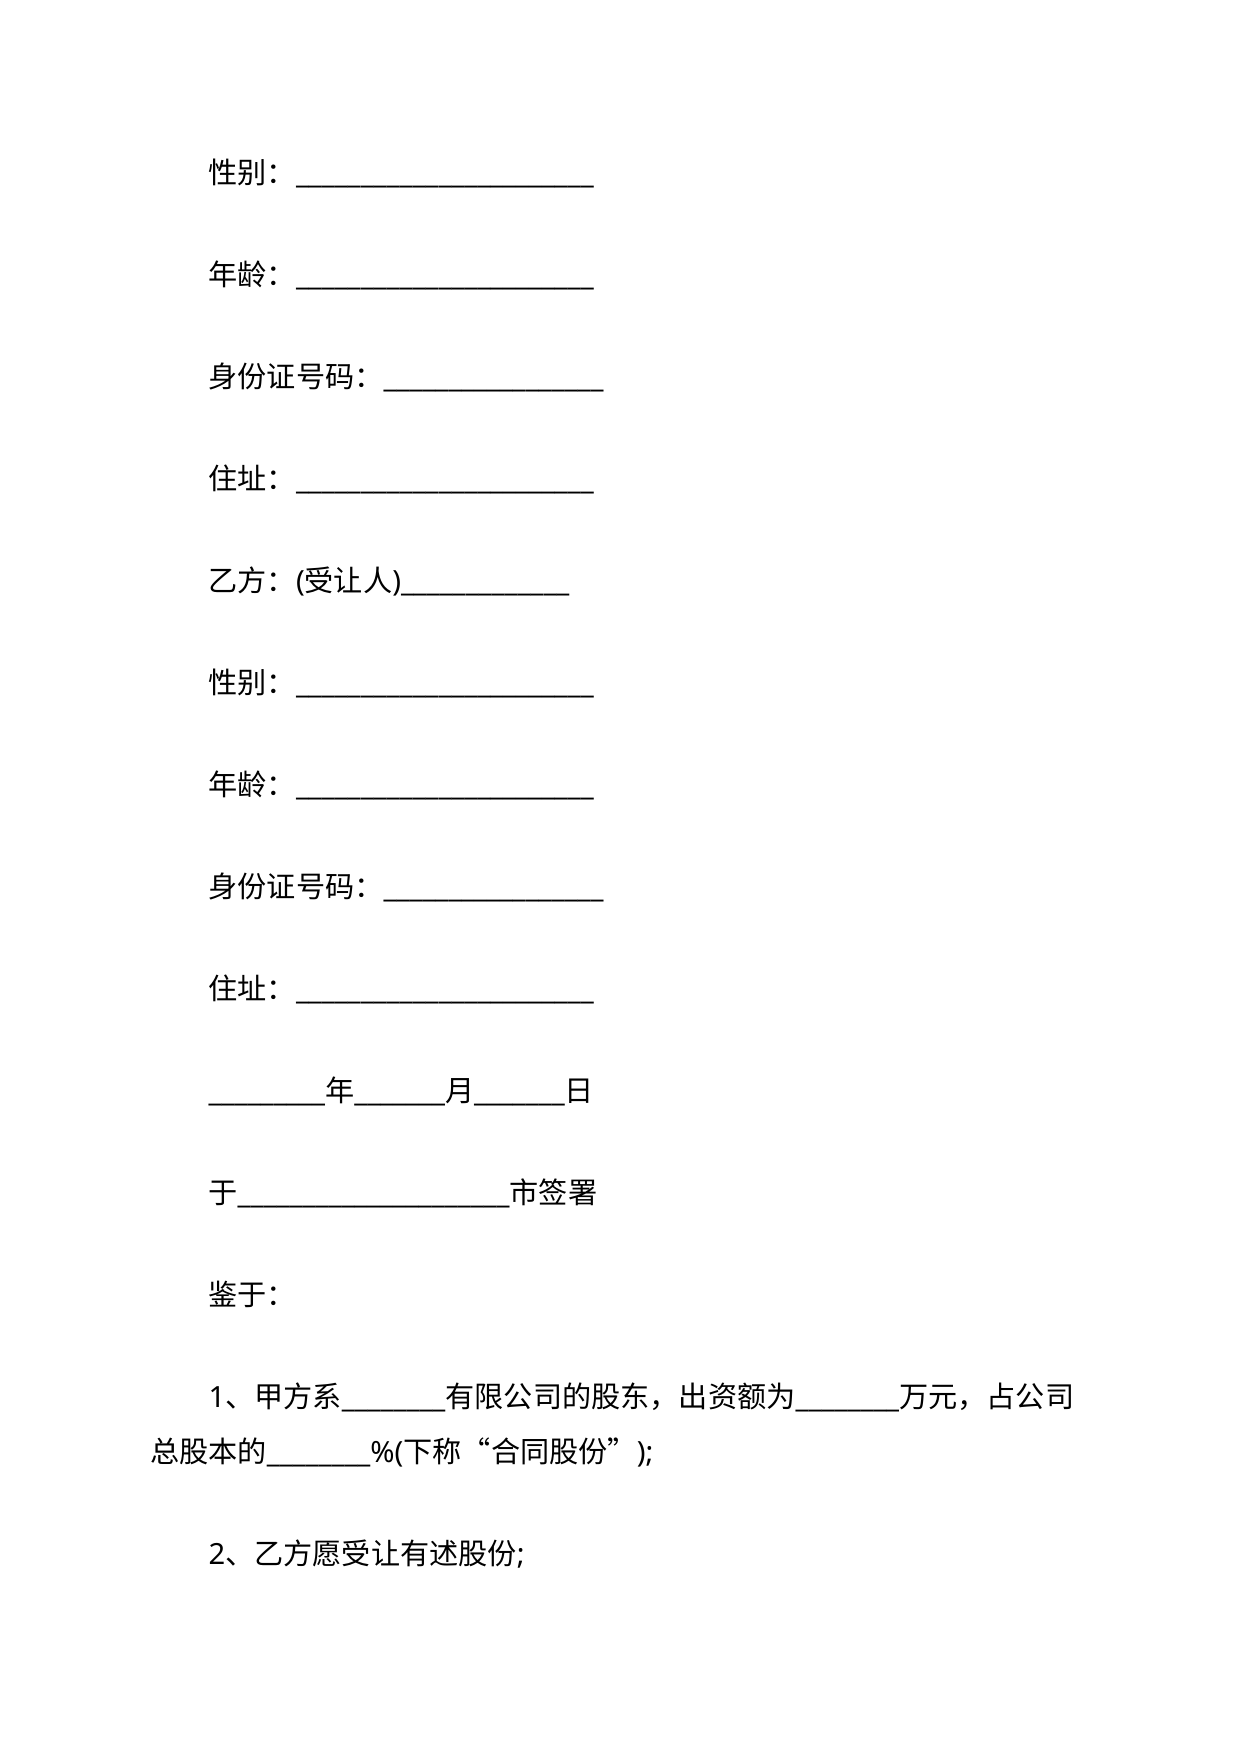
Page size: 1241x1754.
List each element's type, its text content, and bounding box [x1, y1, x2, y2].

text 性别：_______________________ [150, 660, 1090, 702]
text 1、甲方系________有限公司的股东，出资额为________万元，占公司总股本的________%(下称“合同股份”); [150, 1373, 1090, 1471]
text 2、乙方愿受让有述股份; [150, 1531, 1090, 1573]
text 乙方：(受让人)_____________ [150, 558, 1090, 600]
text 于_____________________市签署 [150, 1170, 1090, 1212]
text 鉴于： [150, 1272, 1090, 1314]
text _________年_______月_______日 [150, 1068, 1090, 1110]
text 年龄：_______________________ [150, 762, 1090, 804]
text 住址：_______________________ [150, 456, 1090, 498]
text 身份证号码：_________________ [150, 354, 1090, 396]
text 住址：_______________________ [150, 966, 1090, 1008]
text 年龄：_______________________ [150, 252, 1090, 294]
text 身份证号码：_________________ [150, 864, 1090, 906]
text 性别：_______________________ [150, 150, 1090, 192]
